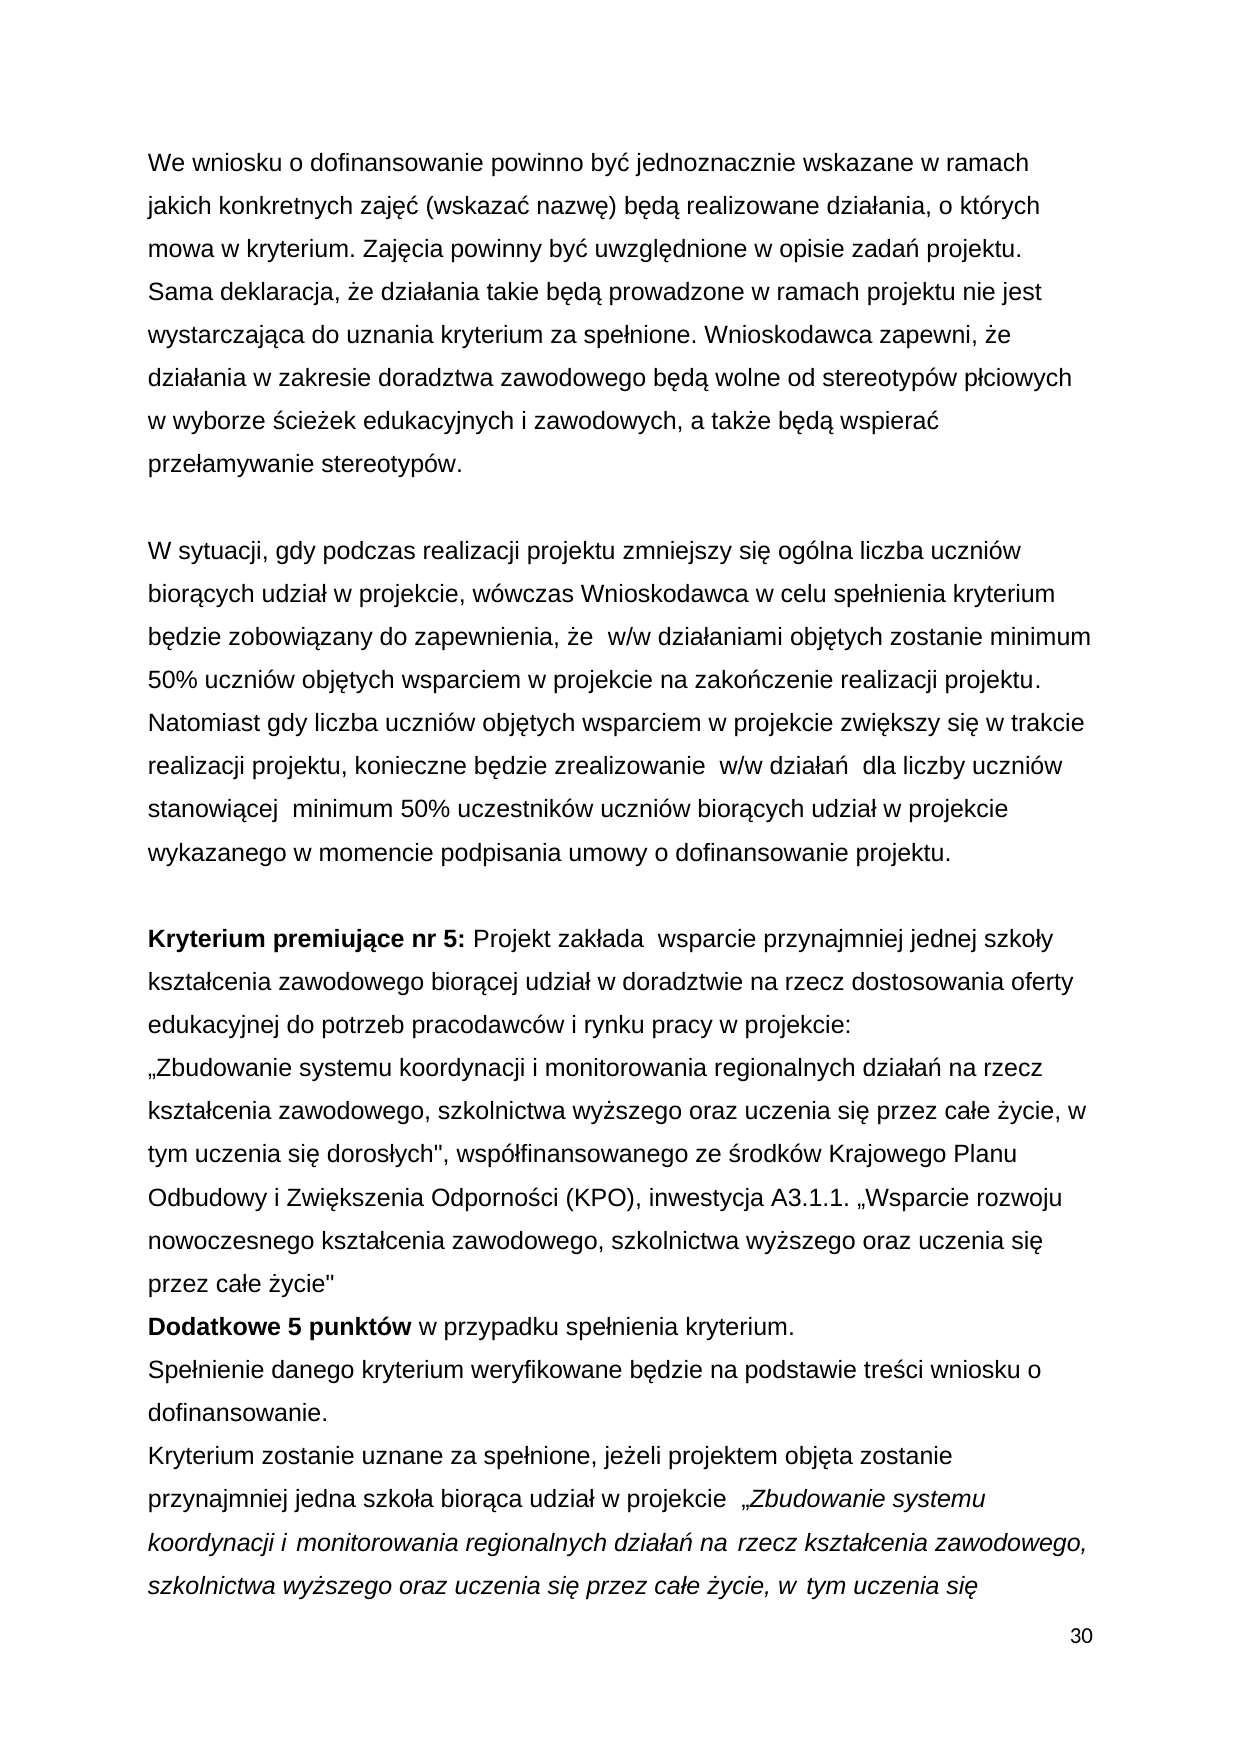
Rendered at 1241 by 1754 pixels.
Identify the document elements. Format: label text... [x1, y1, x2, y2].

text Kryterium premiujące nr 5: Projekt zakłada wsparcie przynajmniej jednej szkoły kształcenia zawodowego biorącej udział w doradztwie na rzecz dostosowania oferty edukacyjnej do potrzeb pracodawców i rynku pracy w projekcie: [148, 924, 1093, 1039]
text „Zbudowanie systemu koordynacji i monitorowania regionalnych działań na rzecz kształcenia zawodowego, szkolnictwa wyższego oraz uczenia się przez całe życie, w tym uczenia się dorosłych", współfinansowanego ze środków Krajowego Planu Odbudowy i Zwiększenia Odporności (KPO), inwestycja A3.1.1. „Wsparcie rozwoju nowoczesnego kształcenia zawodowego, szkolnictwa wyższego oraz uczenia się przez całe życie" [148, 1053, 1093, 1298]
text Dodatkowe 5 punktów w przypadku spełnienia kryterium. [148, 1312, 1093, 1341]
list Spełnienie danego kryterium weryfikowane będzie na podstawie treści wniosku o dofinansowanie. [148, 1355, 1093, 1427]
text W sytuacji, gdy podczas realizacji projektu zmniejszy się ogólna liczba uczniów biorących udział w projekcie, wówczas Wnioskodawca w celu spełnienia kryterium będzie zobowiązany do zapewnienia, że w/w działaniami objętych zostanie minimum 50% uczniów objętych wsparciem w projekcie na zakończenie realizacji projektu. [148, 536, 1093, 694]
text We wniosku o dofinansowanie powinno być jednoznacznie wskazane w ramach jakich konkretnych zajęć (wskazać nazwę) będą realizowane działania, o których mowa w kryterium. Zajęcia powinny być uwzględnione w opisie zadań projektu. Sama deklaracja, że działania takie będą prowadzone w ramach projektu nie jest wystarczająca do uznania kryterium za spełnione. Wnioskodawca zapewni, że działania w zakresie doradztwa zawodowego będą wolne od stereotypów płciowych w wyborze ścieżek edukacyjnych i zawodowych, a także będą wspierać przełamywanie stereotypów. [148, 148, 1093, 478]
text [148, 1441, 1093, 1599]
text Natomiast gdy liczba uczniów objętych wsparciem w projekcie zwiększy się w trakcie realizacji projektu, konieczne będzie zrealizowanie w/w działań dla liczby uczniów stanowiącej minimum 50% uczestników uczniów biorących udział w projekcie wykazanego w momencie podpisania umowy o dofinansowanie projektu. [148, 708, 1093, 866]
